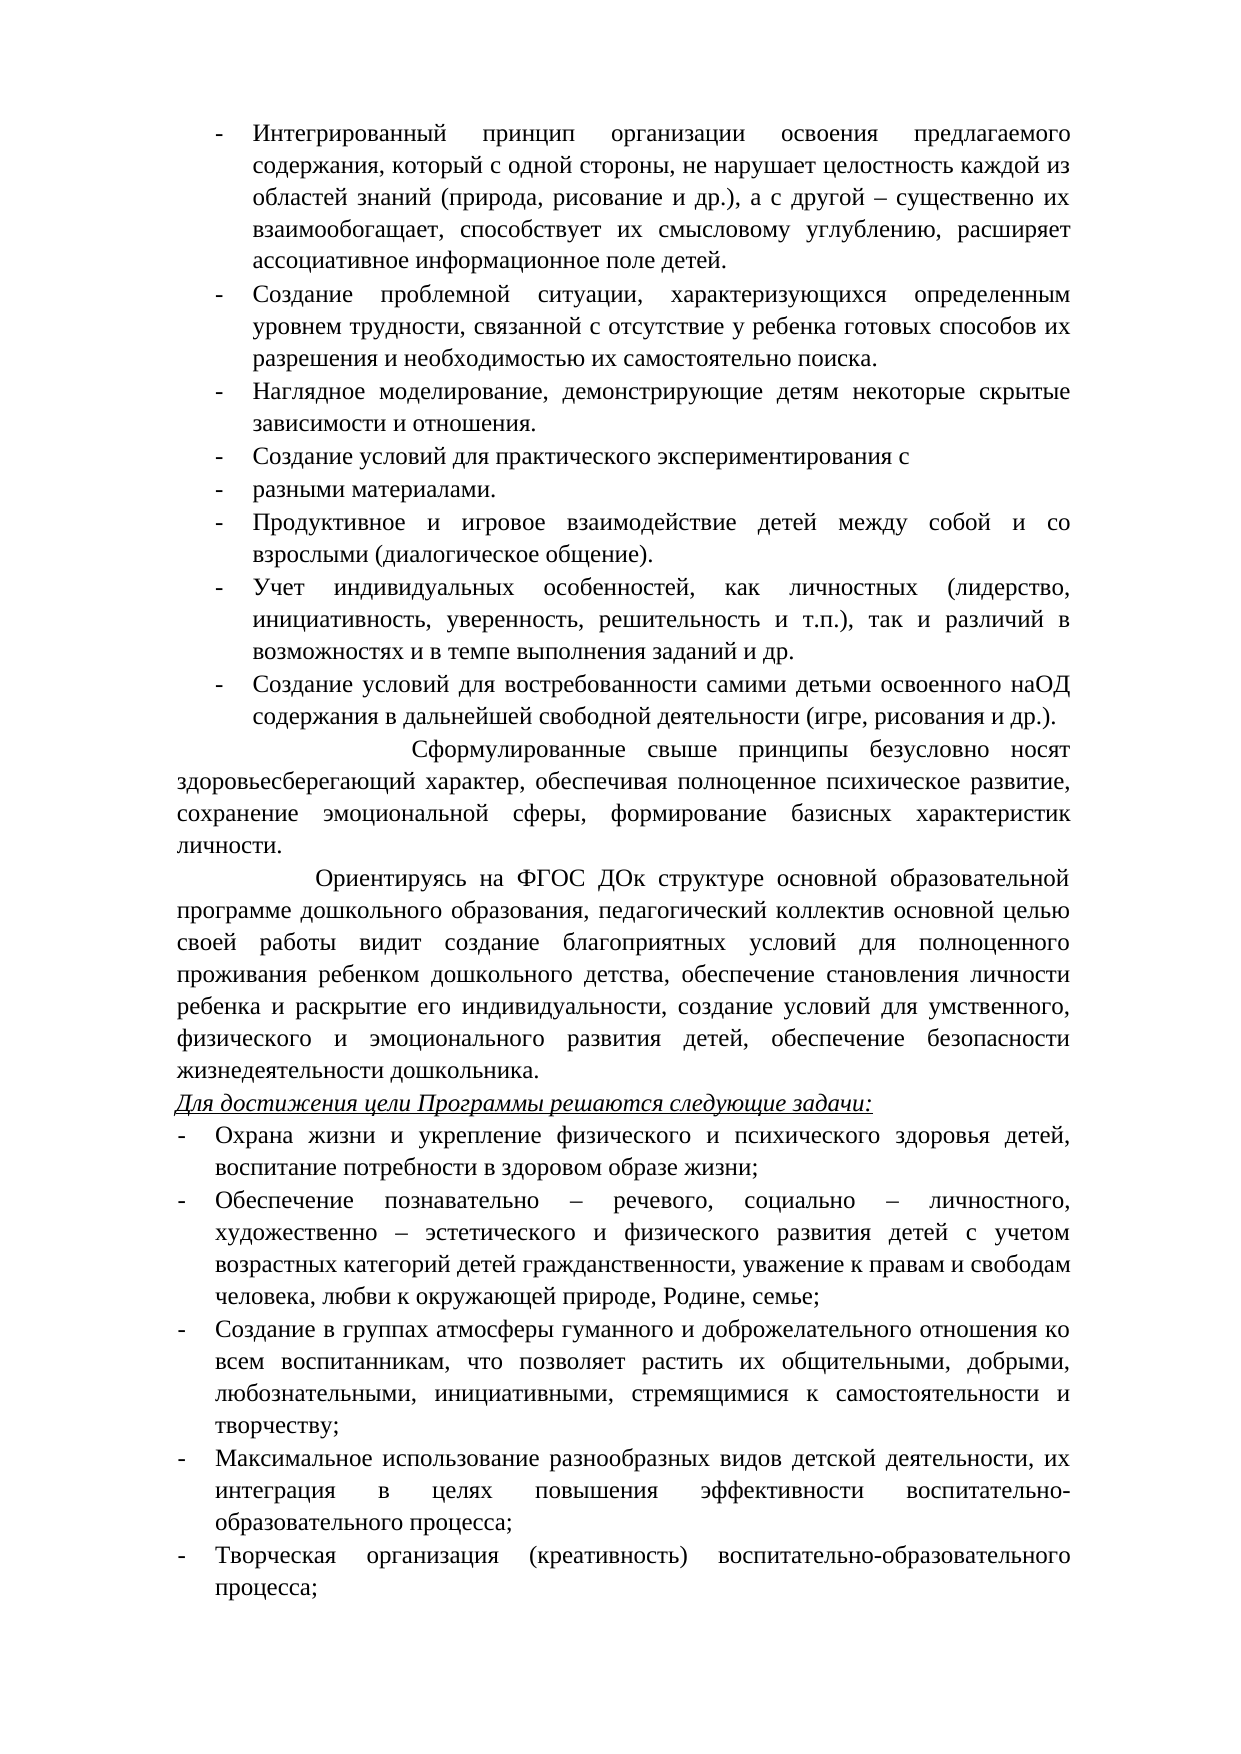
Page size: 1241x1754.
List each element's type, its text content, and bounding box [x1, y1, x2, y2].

list Охрана жизни и укрепление физического и психического здоровья детей, воспитание потребности в здоровом образе жизни; [177, 1120, 1071, 1181]
list разными материалами. [215, 474, 1152, 503]
text Ориентируясь на ФГОС ДОк структуре основной образовательной программе дошкольного образования, педагогический коллектив основной целью своей работы видит создание благоприятных условий для полноценного проживания ребенком дошкольного детства, обеспечение становления личности ребенка и раскрытие его индивидуальности, создание условий для умственного, физического и эмоционального развития детей, обеспечение безопасности жизнедеятельности дошкольника. [176, 863, 1071, 1083]
text Для достижения цели Программы решаются следующие задачи: [176, 1088, 1152, 1117]
list Творческая организация (креативность) воспитательно-образовательного процесса; [177, 1540, 1071, 1601]
text Сформулированные свыше принципы безусловно носят здоровьесберегающий характер, обеспечивая полноценное психическое развитие, сохранение эмоциональной сферы, формирование базисных характеристик личности. [176, 734, 1071, 859]
list Создание проблемной ситуации, характеризующихся определенным уровнем трудности, связанной с отсутствие у ребенка готовых способов их разрешения и необходимостью их самостоятельно поиска. [215, 279, 1071, 371]
list Продуктивное и игровое взаимодействие детей между собой и со взрослыми (диалогическое общение). [215, 507, 1071, 568]
list Создание в группах атмосферы гуманного и доброжелательного отношения ко всем воспитанникам, что позволяет растить их общительными, добрыми, любознательными, инициативными, стремящимися к самостоятельности и творчеству; [177, 1314, 1071, 1439]
list Создание условий для практического экспериментирования с [215, 441, 1152, 470]
list Наглядное моделирование, демонстрирующие детям некоторые скрытые зависимости и отношения. [215, 376, 1071, 436]
list Обеспечение познавательно – речевого, социально – личностного, художественно – эстетического и физического развития детей с учетом возрастных категорий детей гражданственности, уважение к правам и свободам человека, любви к окружающей природе, Родине, семье; [177, 1185, 1071, 1310]
list Создание условий для востребованности самими детьми освоенного наОД содержания в дальнейшей свободной деятельности (игре, рисования и др.). [215, 669, 1071, 730]
list Учет индивидуальных особенностей, как личностных (лидерство, инициативность, уверенность, решительность и т.п.), так и различий в возможностях и в темпе выполнения заданий и др. [215, 572, 1071, 665]
list Максимальное использование разнообразных видов детской деятельности, их интеграция в целях повышения эффективности воспитательно-образовательного процесса; [177, 1443, 1071, 1536]
list Интегрированный принцип организации освоения предлагаемого содержания, который с одной стороны, не нарушает целостность каждой из областей знаний (природа, рисование и др.), а с другой – существенно их взаимообогащает, способствует их смысловому углублению, расширяет ассоциативное информационное поле детей. [215, 118, 1071, 274]
